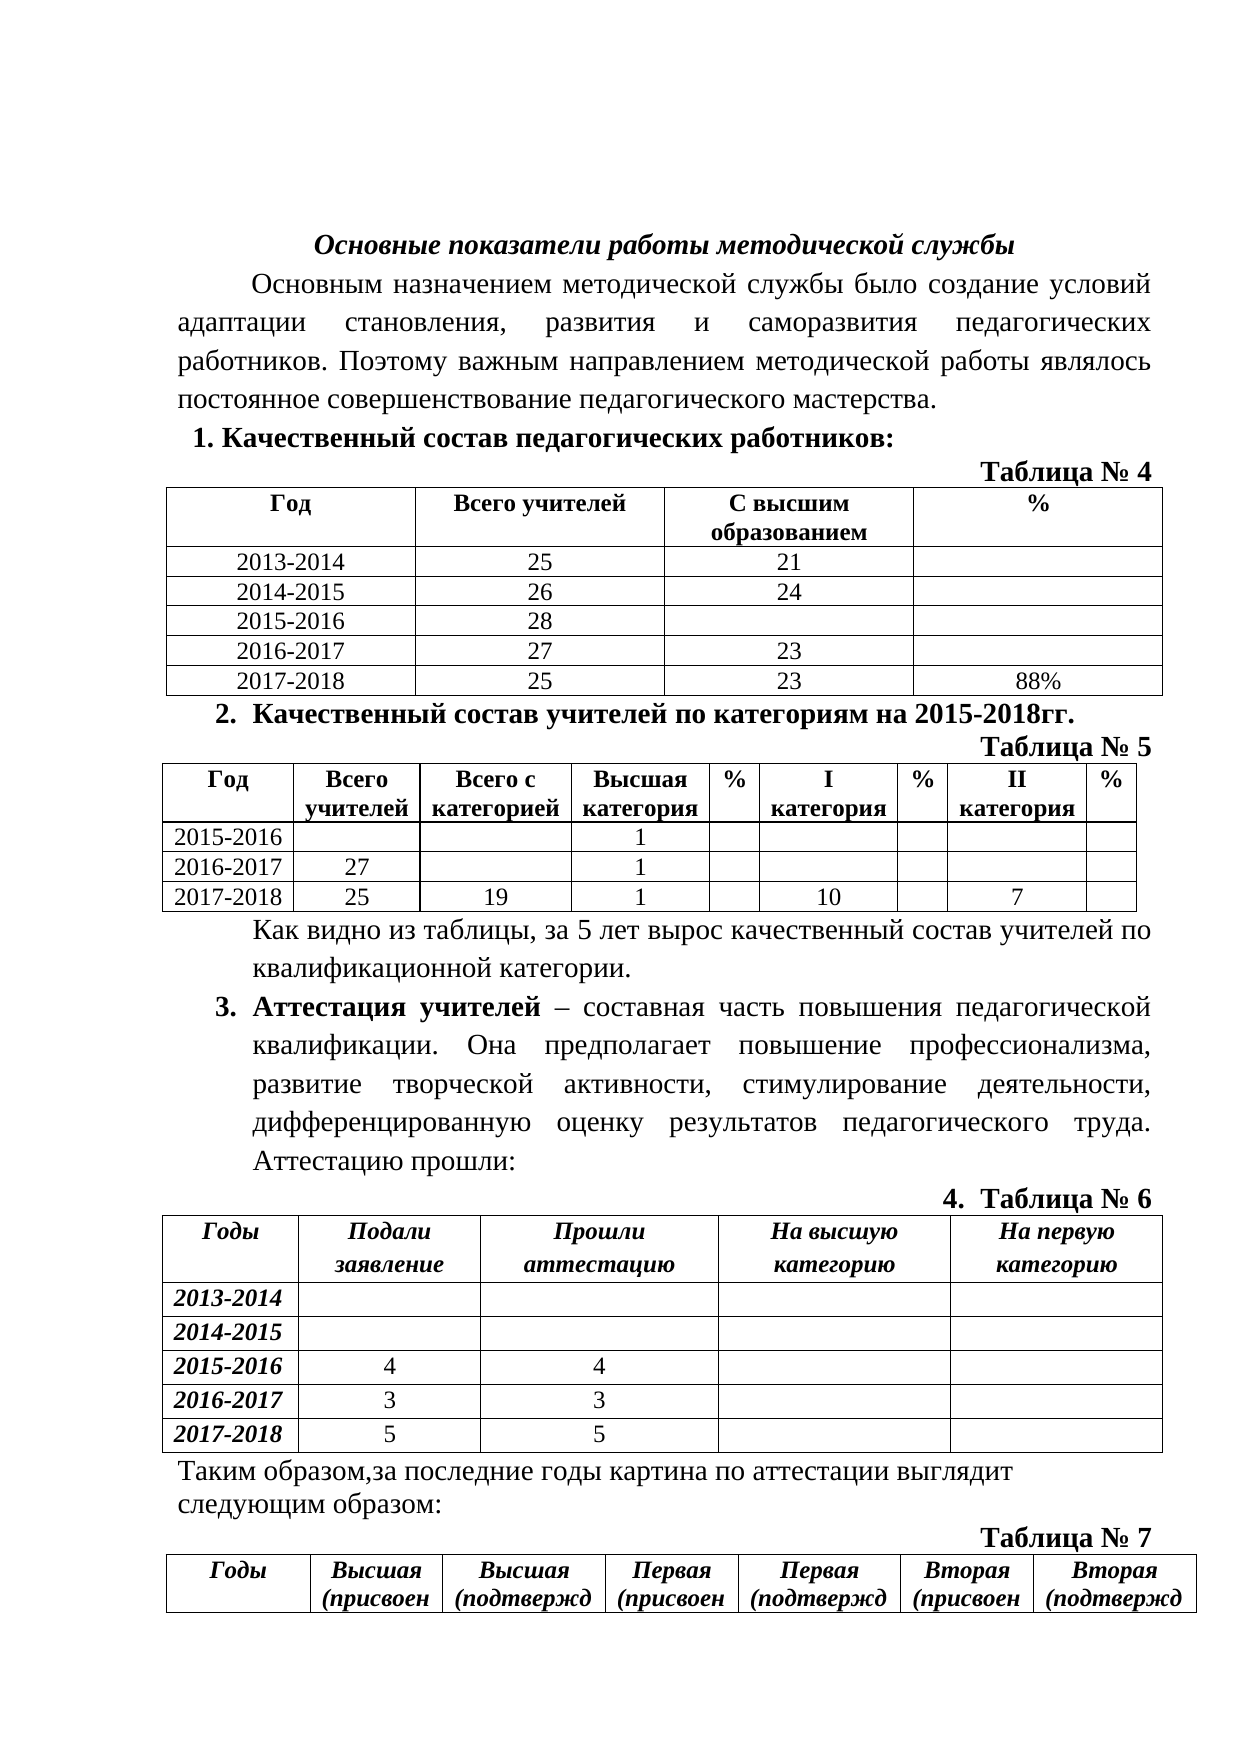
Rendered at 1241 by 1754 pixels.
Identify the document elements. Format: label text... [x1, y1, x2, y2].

table_cell [665, 606, 913, 635]
table_cell 4 [299, 1351, 480, 1384]
table_cell [898, 882, 947, 911]
list Качественный состав педагогических работников: [192, 420, 1152, 454]
text Таблица № 7 [177, 1520, 1152, 1554]
table_cell 2013-2014 [163, 1283, 298, 1316]
table_cell [914, 547, 1162, 576]
list Таблица № 6 [215, 1182, 1152, 1215]
table_header Всего учителей [416, 488, 664, 546]
table_cell [951, 1419, 1162, 1452]
table_cell 2017-2018 [163, 1419, 298, 1452]
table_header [739, 1555, 900, 1612]
table_cell [481, 1283, 718, 1316]
table_cell 21 [665, 547, 913, 576]
table_cell [898, 823, 947, 851]
text Таким образом,за последние годы картина по аттестации выглядит следующим образом: [177, 1453, 1152, 1520]
list Таблица № 5 [252, 729, 1152, 763]
table_header Высшая (присвоение) [311, 1555, 442, 1612]
table_header % [710, 764, 759, 821]
table_cell [914, 606, 1162, 635]
table_cell 26 [416, 577, 664, 605]
text Основным назначением методической службы было создание условий адаптации становления, развития и саморазвития педагогических работников. Поэтому важным направлением методической работы являлось постоянное совершенствование педагогического мастерства. [177, 266, 1152, 415]
table_header Всего с категорией [421, 764, 571, 821]
table_cell 5 [299, 1419, 480, 1452]
table_cell 2013-2014 [167, 547, 415, 576]
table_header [443, 1555, 605, 1612]
table_cell [294, 823, 419, 851]
table_cell 2017-2018 [163, 882, 293, 911]
table_cell [914, 577, 1162, 605]
table_cell [1087, 882, 1136, 911]
table_header Год [167, 488, 415, 546]
table_header II категория [948, 764, 1086, 821]
table_cell 3 [299, 1385, 480, 1418]
table_header Год [163, 764, 293, 821]
table_cell 23 [665, 636, 913, 665]
table_cell [299, 1283, 480, 1316]
table_cell [951, 1385, 1162, 1418]
text Основные показатели работы методической службы [177, 227, 1152, 261]
table_cell 5 [481, 1419, 718, 1452]
table_cell [948, 852, 1086, 881]
table_header Всего учителей [294, 764, 419, 821]
table_cell 25 [416, 547, 664, 576]
table_cell 1 [572, 852, 709, 881]
table_header Вторая (присвоение) [901, 1555, 1033, 1612]
table_cell 2015-2016 [163, 823, 293, 851]
table_header На высшую категорию [719, 1216, 950, 1282]
table_header С высшим образованием [665, 488, 913, 546]
table_cell 19 [421, 882, 571, 911]
table_cell 2016-2017 [163, 852, 293, 881]
table_cell 3 [481, 1385, 718, 1418]
table_cell [481, 1317, 718, 1350]
table_cell 27 [416, 636, 664, 665]
table_cell [914, 636, 1162, 665]
table_cell 10 [760, 882, 897, 911]
table_header I категория [760, 764, 897, 821]
table_header % [914, 488, 1162, 546]
table_cell [710, 882, 759, 911]
table_cell [710, 823, 759, 851]
table_cell 7 [948, 882, 1086, 911]
table_cell [719, 1283, 950, 1316]
table_cell [948, 823, 1086, 851]
table_cell [710, 852, 759, 881]
table_cell 1 [572, 882, 709, 911]
table_cell 25 [416, 666, 664, 695]
table_cell 23 [665, 666, 913, 695]
table_cell [719, 1351, 950, 1384]
table_header Годы [167, 1555, 310, 1612]
table_cell 27 [294, 852, 419, 881]
table_header Высшая категория [572, 764, 709, 821]
table_cell 4 [481, 1351, 718, 1384]
table_cell 24 [665, 577, 913, 605]
list Таблица № 4 [252, 454, 1152, 487]
table_cell 2014-2015 [163, 1317, 298, 1350]
table_header % [1087, 764, 1136, 821]
table_cell [898, 852, 947, 881]
list Как видно из таблицы, за 5 лет вырос качественный состав учителей по квалификационной категории. [252, 912, 1152, 984]
table_cell 2016-2017 [167, 636, 415, 665]
table_header Подали заявление [299, 1216, 480, 1282]
table_cell [1087, 823, 1136, 851]
list Аттестация учителей – составная часть повышения педагогической квалификации. Она предполагает повышение профессионализма, развитие творческой активности, стимулирование деятельности, дифференцированную оценку результатов педагогического труда. Аттестацию прошли: [215, 989, 1152, 1177]
table_cell [760, 852, 897, 881]
table_header На первую категорию [951, 1216, 1162, 1282]
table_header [1034, 1555, 1196, 1612]
table_cell [951, 1317, 1162, 1350]
table_cell [421, 852, 571, 881]
table_cell [719, 1419, 950, 1452]
table_header % [898, 764, 947, 821]
table_cell [951, 1351, 1162, 1384]
table_cell [299, 1317, 480, 1350]
table_cell [1087, 852, 1136, 881]
table_cell [719, 1317, 950, 1350]
table_cell 2015-2016 [167, 606, 415, 635]
table_cell [760, 823, 897, 851]
table_cell 25 [294, 882, 419, 911]
table_header Годы [163, 1216, 298, 1282]
table_cell [719, 1385, 950, 1418]
title Качественный состав учителей по категориям на 2015-2018гг. [215, 696, 1152, 729]
table_cell 88% [914, 666, 1162, 695]
table_cell 2017-2018 [167, 666, 415, 695]
table_cell [421, 823, 571, 851]
table_header Прошли аттестацию [481, 1216, 718, 1282]
table_cell 2014-2015 [167, 577, 415, 605]
table_cell [951, 1283, 1162, 1316]
table_header Первая (присвоение) [606, 1555, 738, 1612]
table_cell 2015-2016 [163, 1351, 298, 1384]
table_cell 1 [572, 823, 709, 851]
table_cell 28 [416, 606, 664, 635]
table_cell 2016-2017 [163, 1385, 298, 1418]
